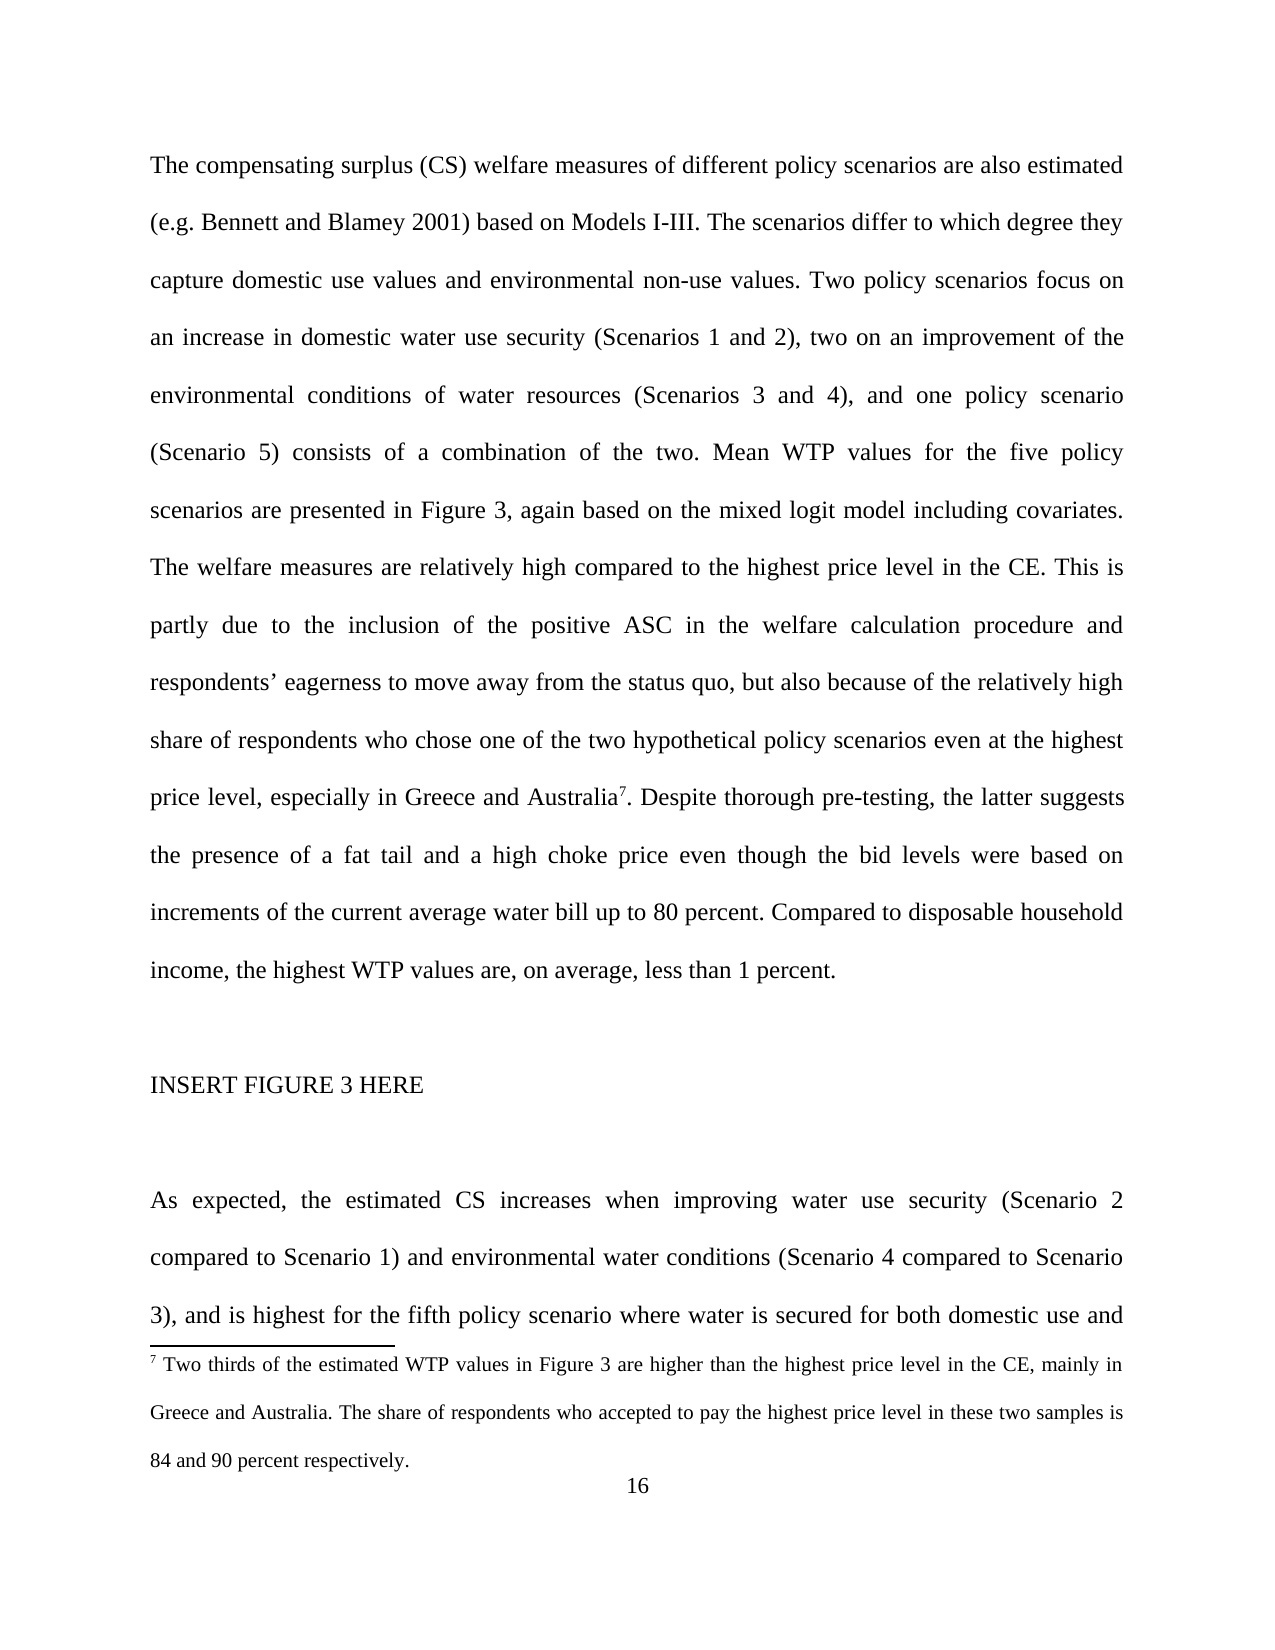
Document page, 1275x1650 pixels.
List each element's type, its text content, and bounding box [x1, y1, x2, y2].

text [150, 1185, 1125, 1329]
text INSERT FIGURE 3 HERE [150, 1070, 1125, 1099]
text The compensating surplus (CS) welfare measures of different policy scenarios are also estimated (e.g. Bennett and Blamey 2001) based on Models I-III. The scenarios differ to which degree they capture domestic use values and environmental non-use values. Two policy scenarios focus on an increase in domestic water use security (Scenarios 1 and 2), two on an improvement of the environmental conditions of water resources (Scenarios 3 and 4), and one policy scenario (Scenario 5) consists of a combination of the two. Mean WTP values for the five policy scenarios are presented in Figure 3, again based on the mixed logit model including covariates. The welfare measures are relatively high compared to the highest price level in the CE. This is partly due to the inclusion of the positive ASC in the welfare calculation procedure and respondents’ eagerness to move away from the status quo, but also because of the relatively high share of respondents who chose one of the two hypothetical policy scenarios even at the highest price level, especially in Greece and Australia. Despite thorough pre-testing, the latter suggests the presence of a fat tail and a high choke price even though the bid levels were based on increments of the current average water bill up to 80 percent. Compared to disposable household income, the highest WTP values are, on average, less than 1 percent. [150, 150, 1125, 984]
